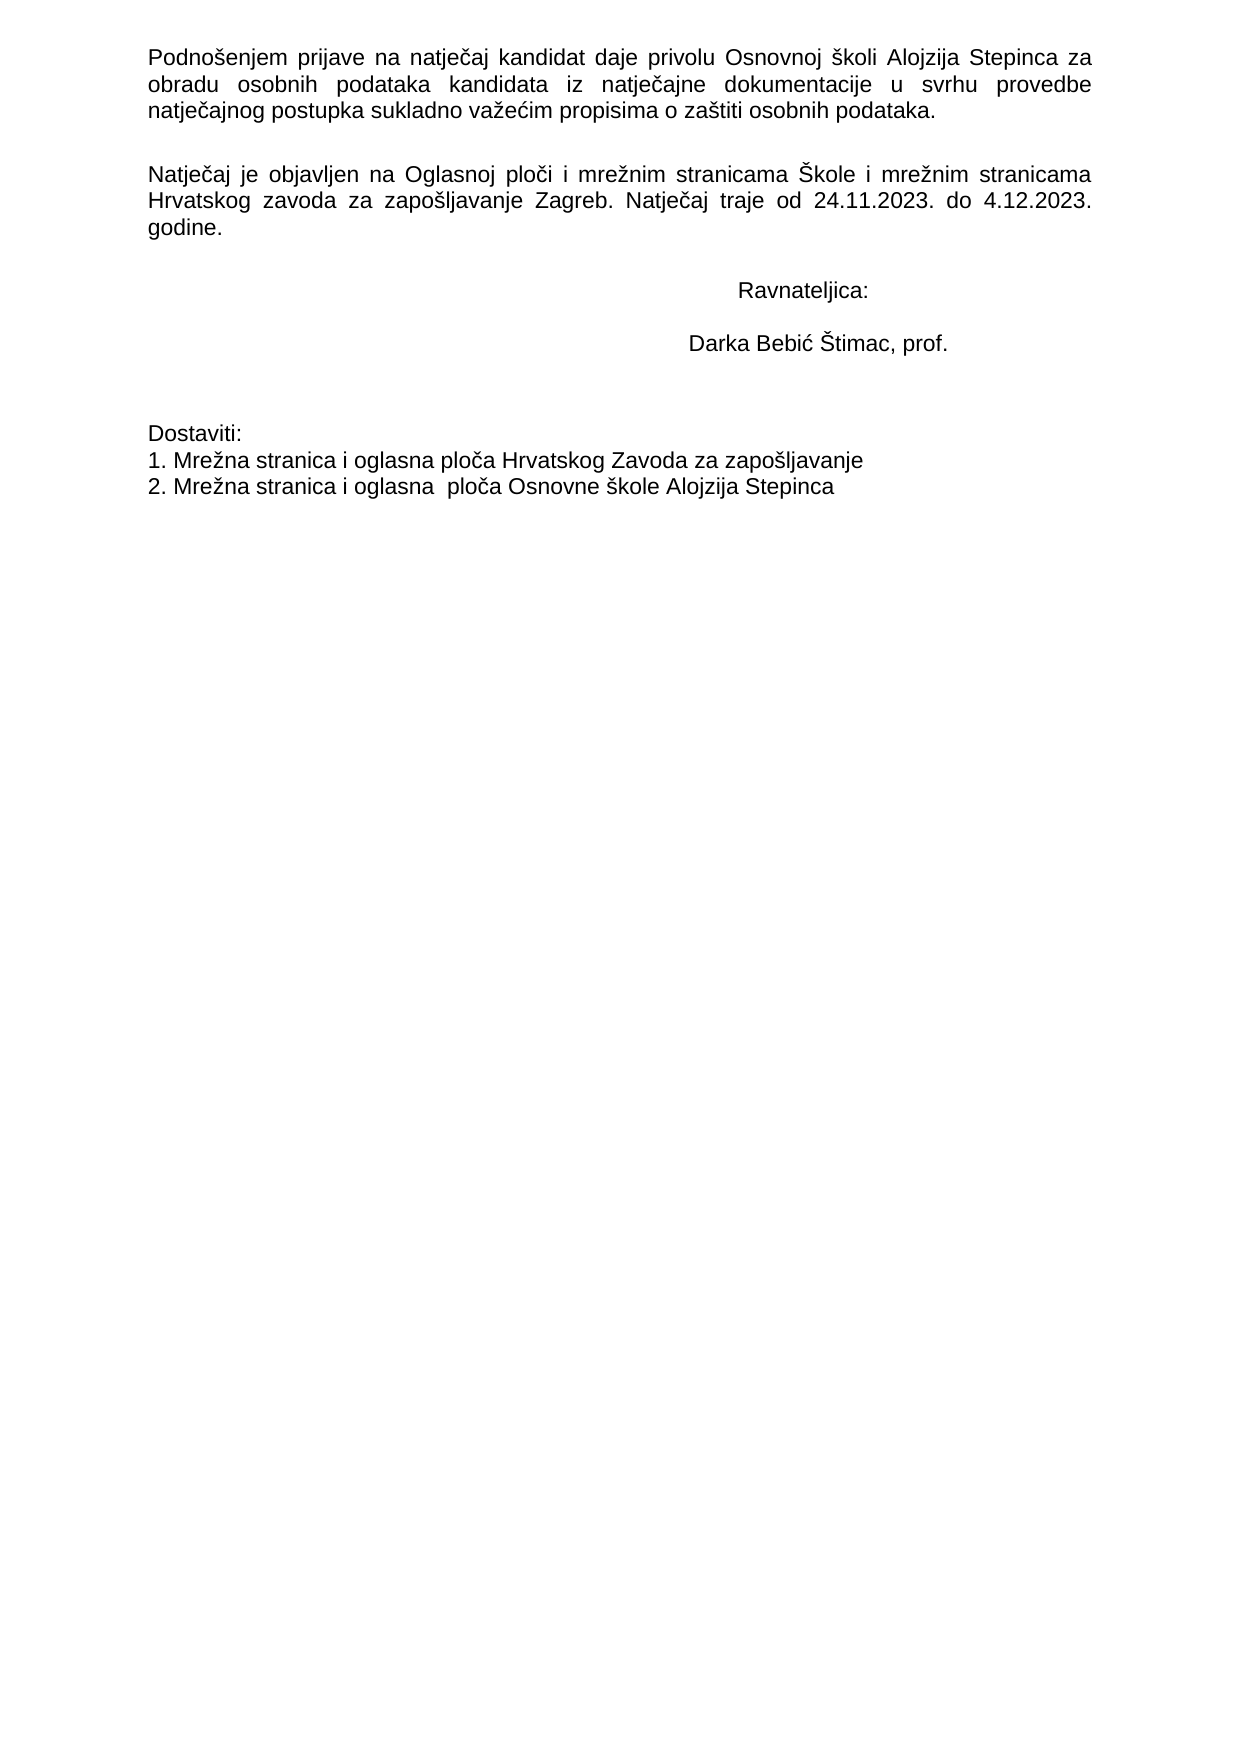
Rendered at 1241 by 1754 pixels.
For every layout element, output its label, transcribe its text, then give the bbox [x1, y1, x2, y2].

text Natječaj je objavljen na Oglasnoj ploči i mrežnim stranicama Škole i mrežnim stranicama Hrvatskog zavoda za zapošljavanje Zagreb. Natječaj traje od 24.11.2023. do 4.12.2023. godine. [148, 161, 1093, 240]
text Dostaviti: [148, 420, 1093, 447]
text 1. Mrežna stranica i oglasna ploča Hrvatskog Zavoda za zapošljavanje [148, 447, 1093, 473]
text 2. Mrežna stranica i oglasna ploča Osnovne škole Alojzija Stepinca [148, 473, 1093, 499]
text Darka Bebić Štimac, prof. [148, 330, 1093, 357]
text Ravnateljica: [664, 277, 1093, 304]
text Podnošenjem prijave na natječaj kandidat daje privolu Osnovnoj školi Alojzija Stepinca za obradu osobnih podataka kandidata iz natječajne dokumentacije u svrhu provedbe natječajnog postupka sukladno važećim propisima o zaštiti osobnih podataka. [148, 44, 1093, 123]
